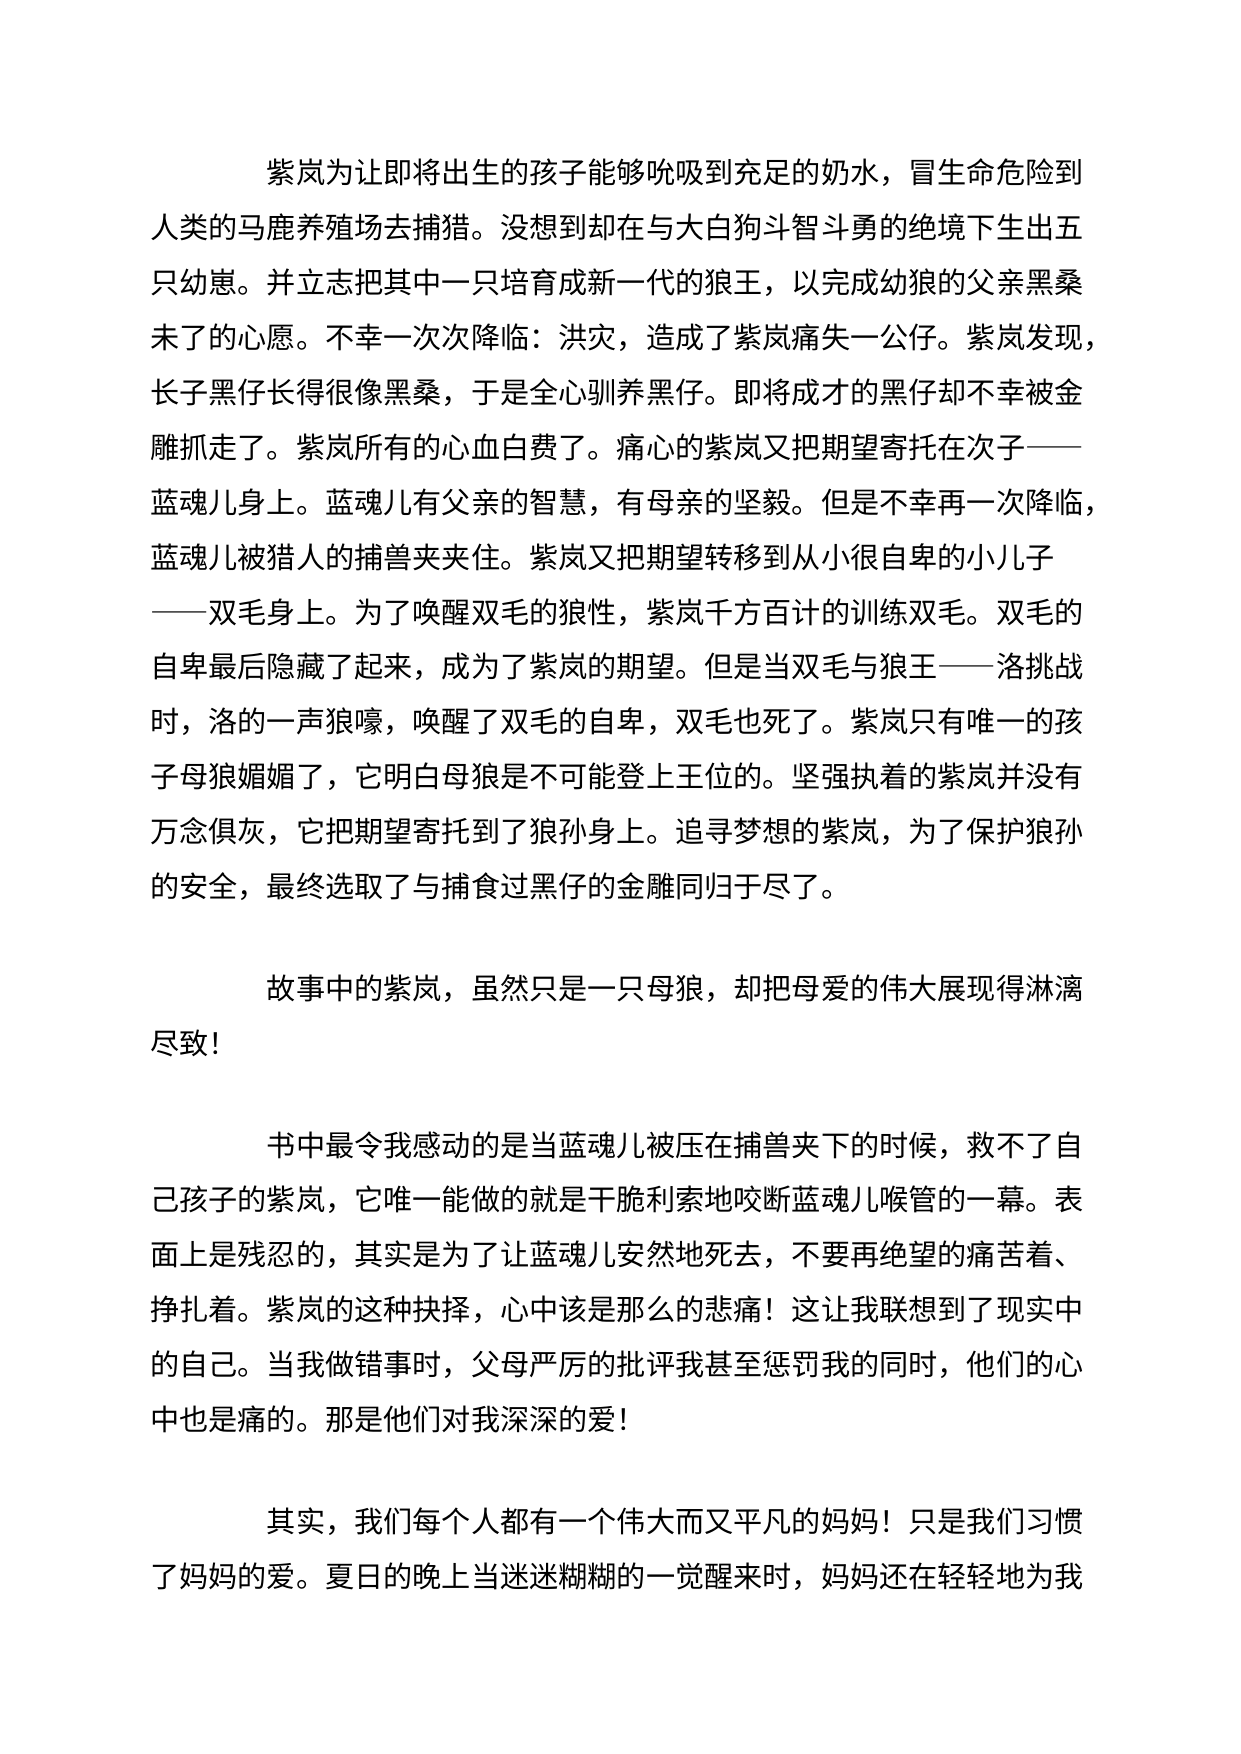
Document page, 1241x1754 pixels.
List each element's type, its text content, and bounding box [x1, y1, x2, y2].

text 故事中的紫岚，虽然只是一只母狼，却把母爱的伟大展现得淋漓尽致！ [150, 965, 1090, 1063]
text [150, 1498, 1090, 1596]
text 书中最令我感动的是当蓝魂儿被压在捕兽夹下的时候，救不了自己孩子的紫岚，它唯一能做的就是干脆利索地咬断蓝魂儿喉管的一幕。表面上是残忍的，其实是为了让蓝魂儿安然地死去，不要再绝望的痛苦着、挣扎着。紫岚的这种抉择，心中该是那么的悲痛！这让我联想到了现实中的自己。当我做错事时，父母严厉的批评我甚至惩罚我的同时，他们的心中也是痛的。那是他们对我深深的爱！ [150, 1122, 1090, 1439]
text 紫岚为让即将出生的孩子能够吮吸到充足的奶水，冒生命危险到人类的马鹿养殖场去捕猎。没想到却在与大白狗斗智斗勇的绝境下生出五只幼崽。并立志把其中一只培育成新一代的狼王，以完成幼狼的父亲黑桑未了的心愿。不幸一次次降临：洪灾，造成了紫岚痛失一公仔。紫岚发现，长子黑仔长得很像黑桑，于是全心驯养黑仔。即将成才的黑仔却不幸被金雕抓走了。紫岚所有的心血白费了。痛心的紫岚又把期望寄托在次子——蓝魂儿身上。蓝魂儿有父亲的智慧，有母亲的坚毅。但是不幸再一次降临，蓝魂儿被猎人的捕兽夹夹住。紫岚又把期望转移到从小很自卑的小儿子——双毛身上。为了唤醒双毛的狼性，紫岚千方百计的训练双毛。双毛的自卑最后隐藏了起来，成为了紫岚的期望。但是当双毛与狼王——洛挑战时，洛的一声狼嚎，唤醒了双毛的自卑，双毛也死了。紫岚只有唯一的孩子母狼媚媚了，它明白母狼是不可能登上王位的。坚强执着的紫岚并没有万念俱灰，它把期望寄托到了狼孙身上。追寻梦想的紫岚，为了保护狼孙的安全，最终选取了与捕食过黑仔的金雕同归于尽了。 [150, 150, 1090, 906]
